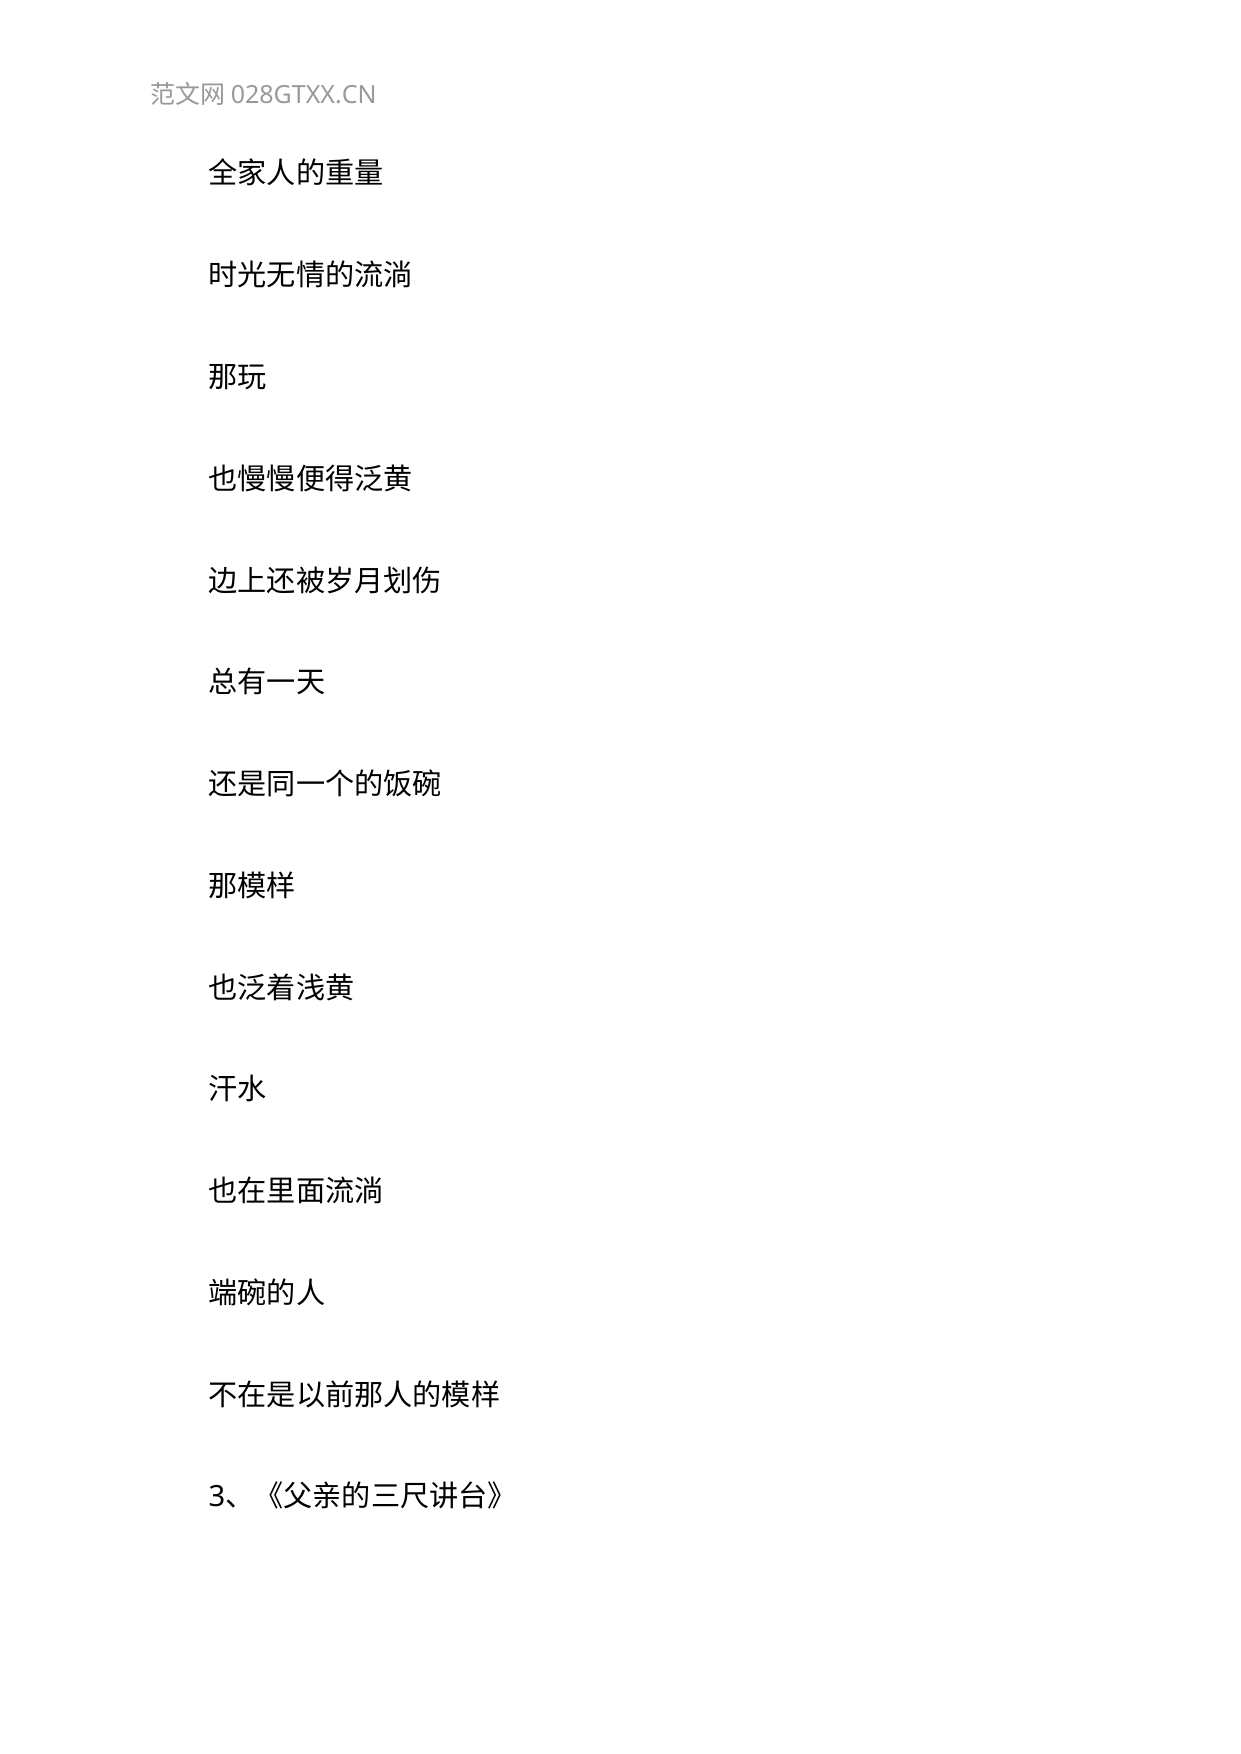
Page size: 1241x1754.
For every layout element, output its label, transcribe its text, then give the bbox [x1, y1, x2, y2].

text 还是同一个的饭碗 [150, 761, 1090, 803]
text 端碗的人 [150, 1269, 1090, 1312]
text 那模样 [150, 862, 1090, 905]
text 也在里面流淌 [150, 1168, 1090, 1210]
text 也慢慢便得泛黄 [150, 455, 1090, 498]
text 总有一天 [150, 659, 1090, 701]
text 边上还被岁月划伤 [150, 557, 1090, 599]
text 汗水 [150, 1066, 1090, 1108]
text 那玩 [150, 353, 1090, 396]
text 也泛着浅黄 [150, 964, 1090, 1006]
text 3、《父亲的三尺讲台》 [150, 1473, 1090, 1515]
text 全家人的重量 [150, 150, 1090, 192]
text 不在是以前那人的模样 [150, 1371, 1090, 1413]
text 时光无情的流淌 [150, 252, 1090, 294]
